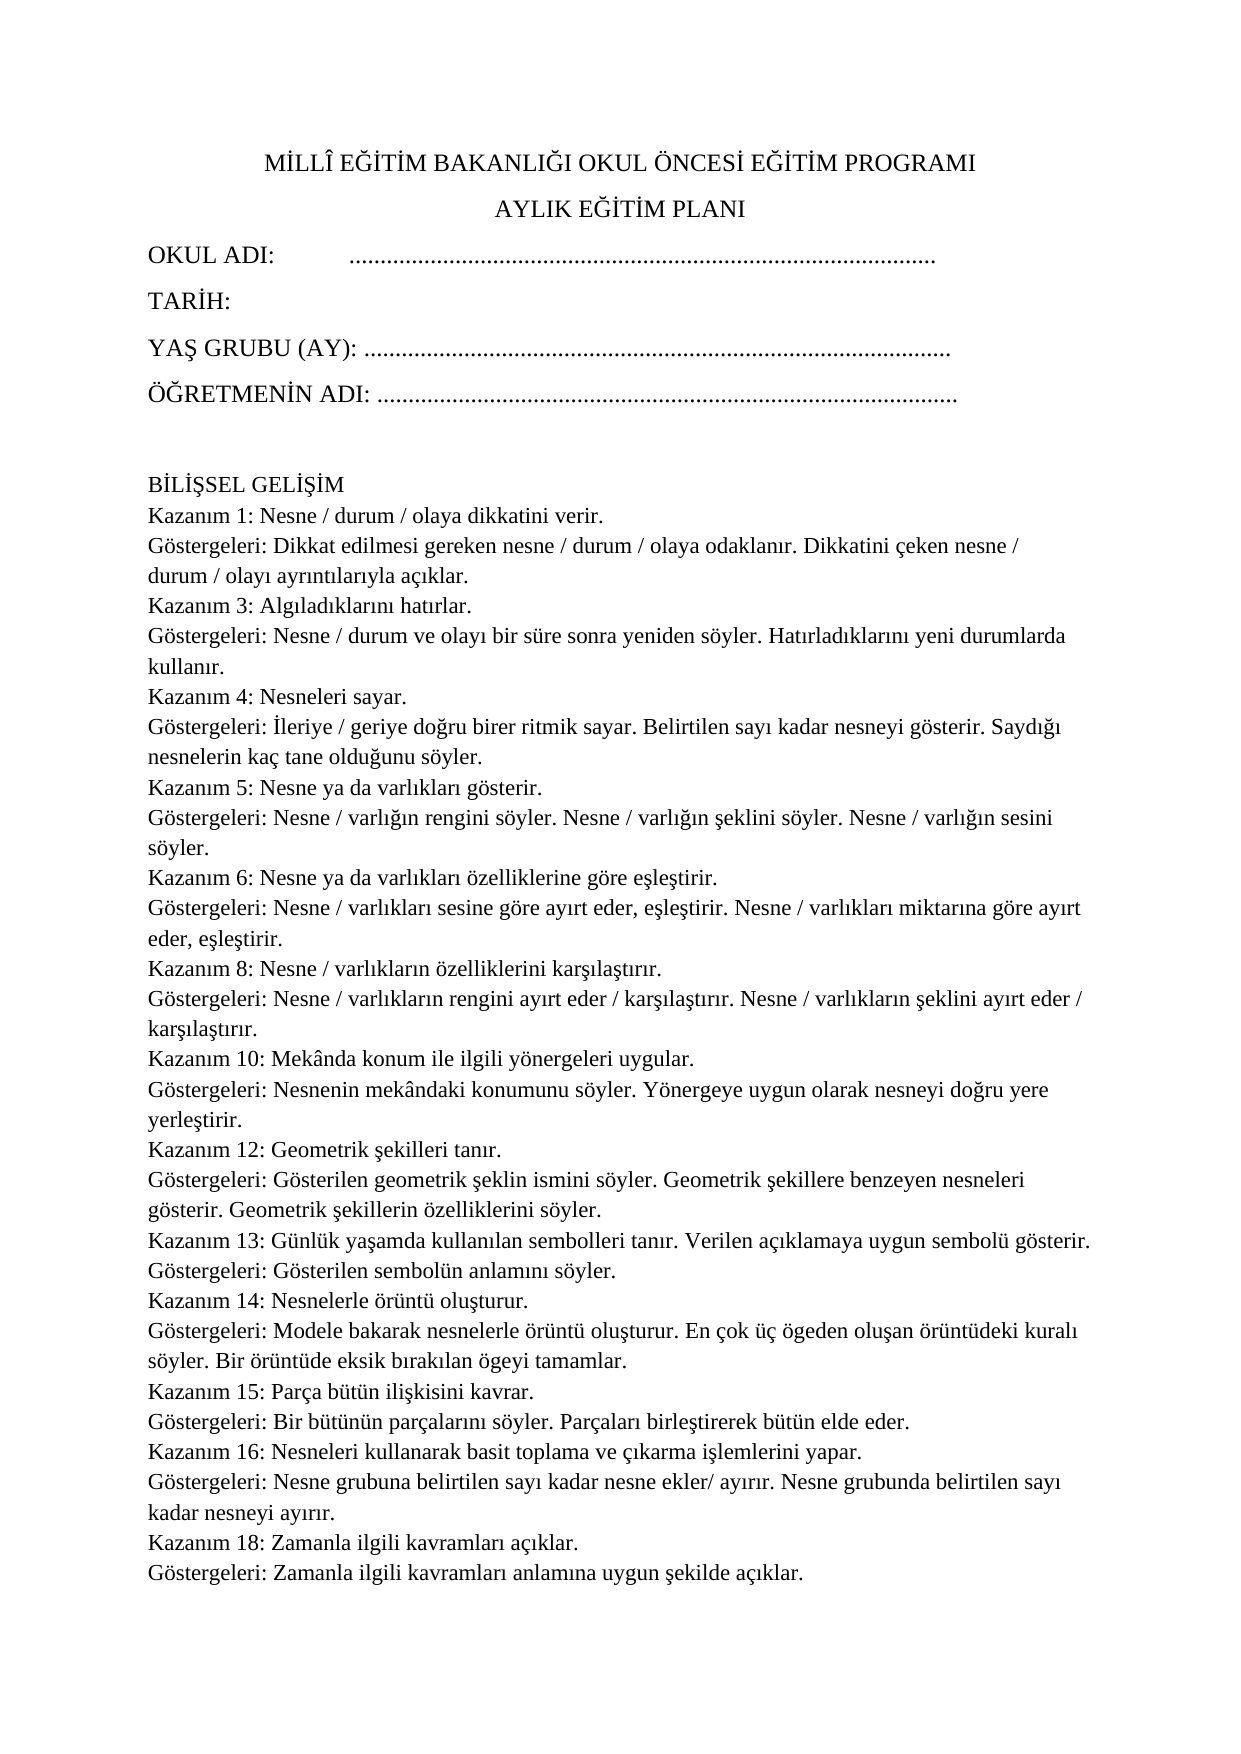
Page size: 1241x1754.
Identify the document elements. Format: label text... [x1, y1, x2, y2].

text Göstergeleri: Modele bakarak nesnelerle örüntü oluşturur. En çok üç ögeden oluşan örüntüdeki kuralı söyler. Bir örüntüde eksik bırakılan ögeyi tamamlar. [148, 1317, 1093, 1374]
text Göstergeleri: Nesne / varlıkların rengini ayırt eder / karşılaştırır. Nesne / varlıkların şeklini ayırt eder / karşılaştırır. [148, 985, 1093, 1042]
text Göstergeleri: Nesne / varlığın rengini söyler. Nesne / varlığın şeklini söyler. Nesne / varlığın sesini söyler. [148, 804, 1093, 860]
text Göstergeleri: Gösterilen sembolün anlamını söyler. [148, 1257, 1093, 1283]
text Göstergeleri: Bir bütünün parçalarını söyler. Parçaları birleştirerek bütün elde eder. [148, 1408, 1093, 1434]
text BİLİŞSEL GELİŞİM [148, 472, 1093, 498]
text Kazanım 6: Nesne ya da varlıkları özelliklerine göre eşleştirir. [148, 864, 1093, 891]
text Göstergeleri: Zamanla ilgili kavramları anlamına uygun şekilde açıklar. [148, 1559, 1093, 1585]
text Göstergeleri: İleriye / geriye doğru birer ritmik sayar. Belirtilen sayı kadar nesneyi gösterir. Saydığı nesnelerin kaç tane olduğunu söyler. [148, 713, 1093, 770]
text YAŞ GRUBU (AY): .............................................................................................. [148, 333, 1093, 361]
text Kazanım 1: Nesne / durum / olaya dikkatini verir. [148, 502, 1093, 528]
text Kazanım 15: Parça bütün ilişkisini kavrar. [148, 1378, 1093, 1404]
text Göstergeleri: Gösterilen geometrik şeklin ismini söyler. Geometrik şekillere benzeyen nesneleri gösterir. Geometrik şekillerin özelliklerini söyler. [148, 1166, 1093, 1223]
text Kazanım 4: Nesneleri sayar. [148, 683, 1093, 709]
text Göstergeleri: Nesne grubuna belirtilen sayı kadar nesne ekler/ ayırır. Nesne grubunda belirtilen sayı kadar nesneyi ayırır. [148, 1468, 1093, 1525]
text Kazanım 12: Geometrik şekilleri tanır. [148, 1136, 1093, 1162]
text AYLIK EĞİTİM PLANI [148, 194, 1093, 223]
text Kazanım 16: Nesneleri kullanarak basit toplama ve çıkarma işlemlerini yapar. [148, 1438, 1093, 1464]
text Göstergeleri: Dikkat edilmesi gereken nesne / durum / olaya odaklanır. Dikkatini çeken nesne / durum / olayı ayrıntılarıyla açıklar. [148, 532, 1093, 588]
text Kazanım 8: Nesne / varlıkların özelliklerini karşılaştırır. [148, 955, 1093, 981]
text Kazanım 5: Nesne ya da varlıkları gösterir. [148, 774, 1093, 800]
text Göstergeleri: Nesnenin mekândaki konumunu söyler. Yönergeye uygun olarak nesneyi doğru yere yerleştirir. [148, 1076, 1093, 1132]
text Kazanım 13: Günlük yaşamda kullanılan sembolleri tanır. Verilen açıklamaya uygun sembolü gösterir. [148, 1227, 1093, 1253]
text OKUL ADI: .............................................................................................. [148, 240, 1093, 269]
text ÖĞRETMENİN ADI: ............................................................................................. [148, 379, 1093, 408]
text TARİH: [148, 286, 1093, 315]
text Göstergeleri: Nesne / durum ve olayı bir süre sonra yeniden söyler. Hatırladıklarını yeni durumlarda kullanır. [148, 623, 1093, 679]
text MİLLÎ EĞİTİM BAKANLIĞI OKUL ÖNCESİ EĞİTİM PROGRAMI [148, 148, 1093, 176]
text Kazanım 18: Zamanla ilgili kavramları açıklar. [148, 1529, 1093, 1555]
text Kazanım 3: Algıladıklarını hatırlar. [148, 592, 1093, 619]
text Kazanım 14: Nesnelerle örüntü oluşturur. [148, 1287, 1093, 1313]
text Göstergeleri: Nesne / varlıkları sesine göre ayırt eder, eşleştirir. Nesne / varlıkları miktarına göre ayırt eder, eşleştirir. [148, 894, 1093, 951]
text Kazanım 10: Mekânda konum ile ilgili yönergeleri uygular. [148, 1046, 1093, 1072]
